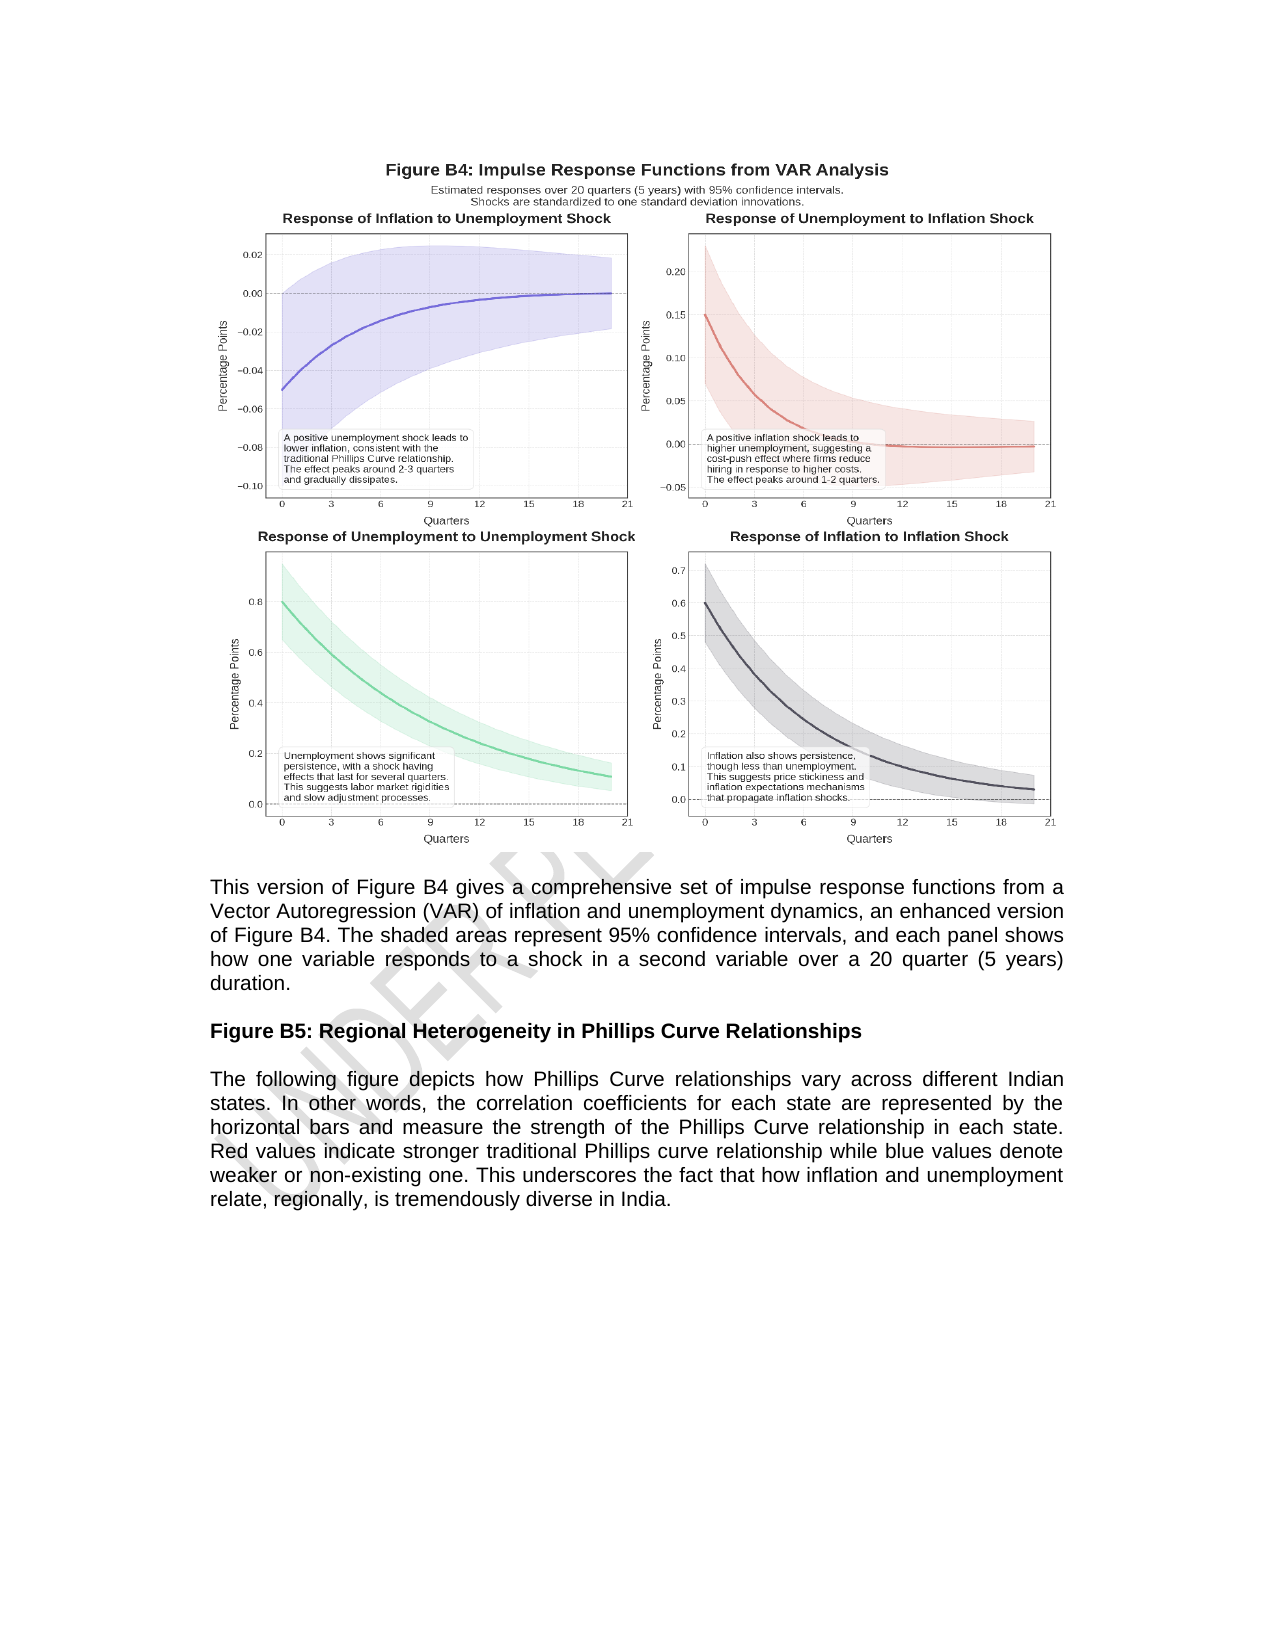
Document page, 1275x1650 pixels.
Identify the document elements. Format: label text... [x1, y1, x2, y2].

text The following figure depicts how Phillips Curve relationships vary across different Indian states. In other words, the correlation coefficients for each state are represented by the horizontal bars and measure the strength of the Phillips Curve relationship in each state. Red values indicate stronger traditional Phillips curve relationship while blue values denote weaker or non-existing one. This underscores the fact that how inflation and unemployment relate, regionally, is tremendously diverse in India. [210, 1067, 1065, 1211]
text This version of Figure B4 gives a comprehensive set of impulse response functions from a Vector Autoregression (VAR) of inflation and unemployment dynamics, an enhanced version of Figure B4. The shaded areas represent 95% confidence intervals, and each panel shows how one variable responds to a shock in a second variable over a 20 quarter (5 years) duration. [210, 875, 1065, 995]
text Figure B5: Regional Heterogeneity in Phillips Curve Relationships [210, 1019, 1065, 1043]
picture [210, 150, 1064, 852]
